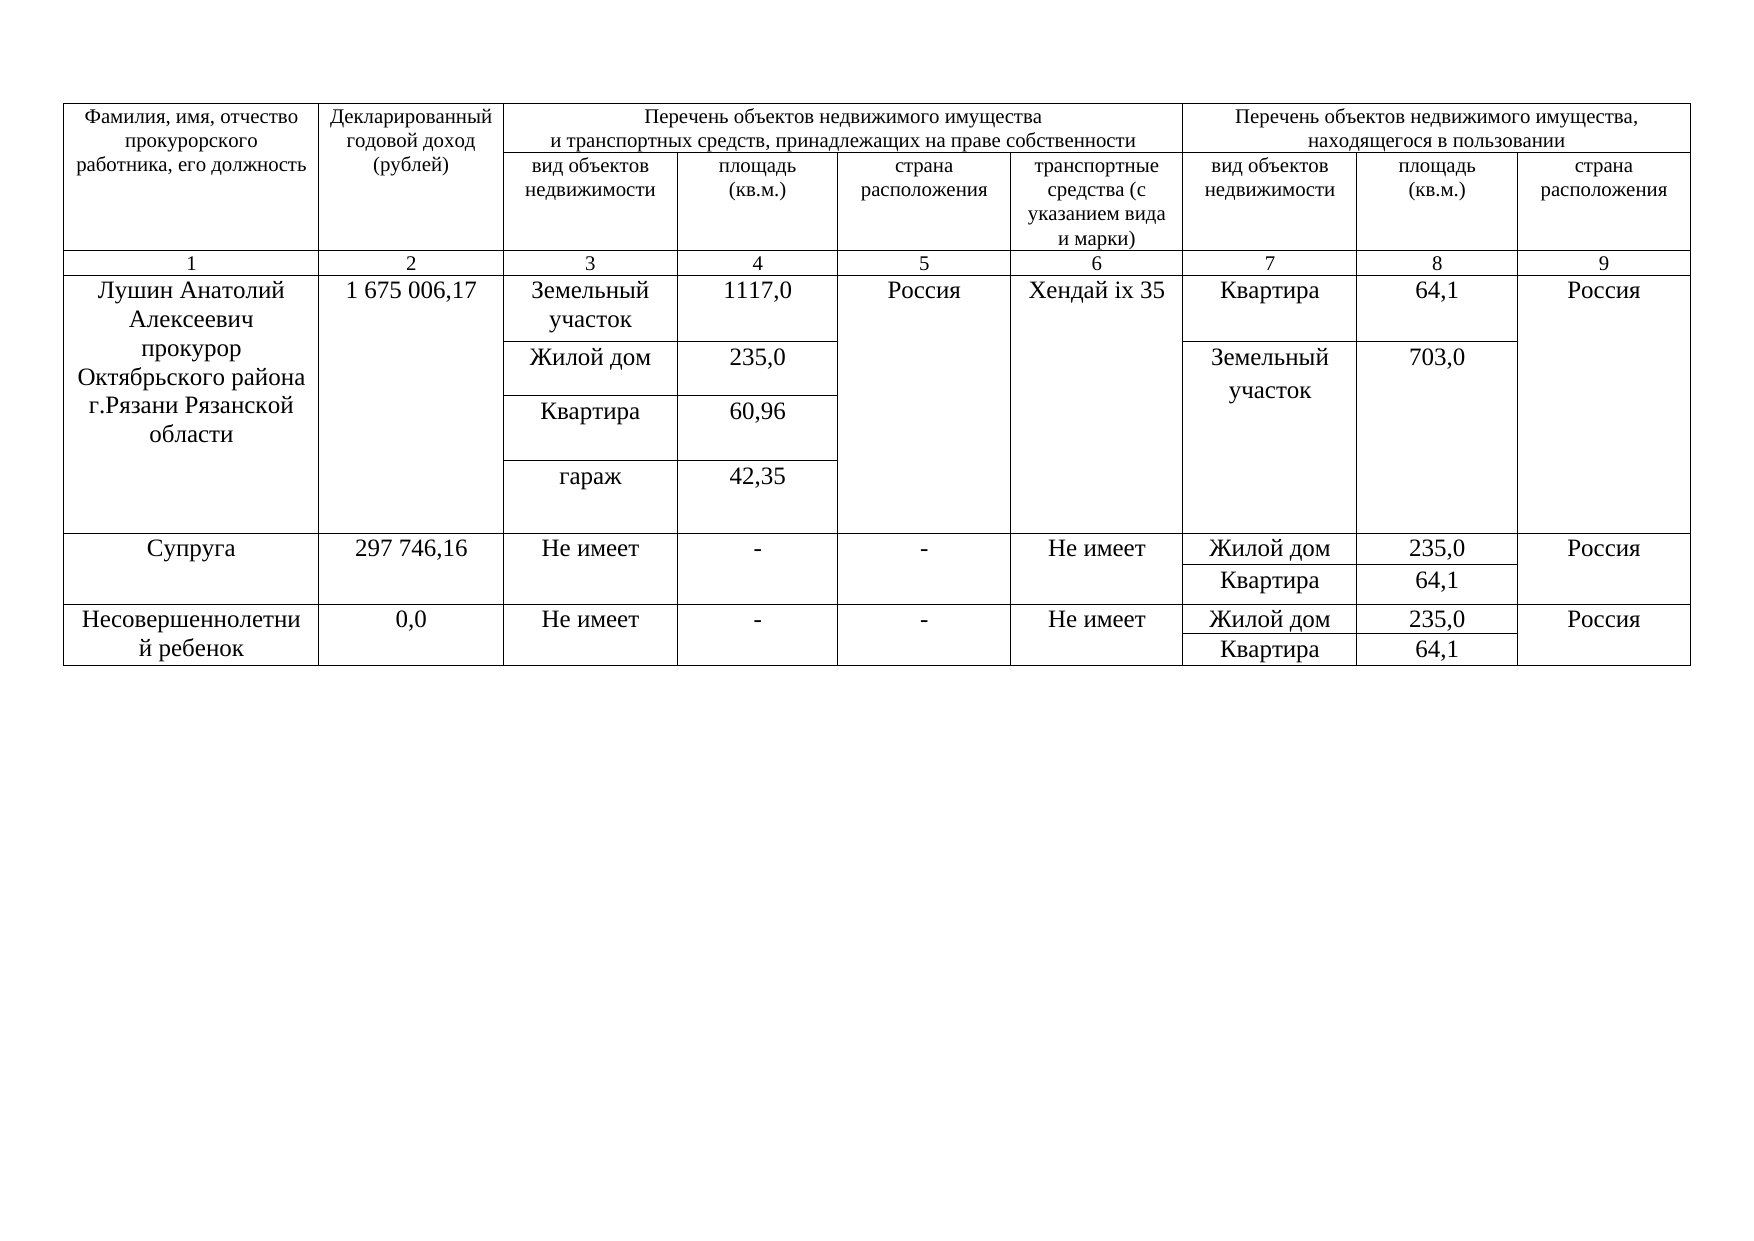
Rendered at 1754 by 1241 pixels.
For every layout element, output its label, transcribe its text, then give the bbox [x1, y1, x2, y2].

table_cell вид объектов недвижимости [504, 153, 677, 249]
table_header Перечень объектов недвижимого имущества и транспортных средств, принадлежащих на праве собственности [504, 104, 1182, 152]
table_cell Квартира [1183, 565, 1356, 603]
table_cell страна расположения [1518, 153, 1690, 249]
table_cell 8 [1357, 251, 1517, 274]
table_header Декларированный годовой доход (рублей) [319, 104, 503, 249]
table_cell вид объектов недвижимости [1183, 153, 1356, 249]
table_cell - [678, 605, 837, 665]
table_cell - [838, 534, 1010, 603]
table_cell 5 [838, 251, 1010, 274]
table_cell Россия [1518, 605, 1690, 665]
table_cell 235,0 [678, 342, 837, 395]
table_cell 235,0 [1357, 605, 1517, 633]
table_cell 0,0 [319, 605, 503, 665]
table_cell 64,1 [1357, 276, 1517, 341]
table_cell Жилой дом [1183, 534, 1356, 564]
table_cell Квартира [1183, 276, 1356, 341]
table_cell Несовершеннолетний ребенок [64, 605, 318, 665]
table_cell площадь (кв.м.) [1357, 153, 1517, 249]
table_cell Лушин Анатолий Алексеевич прокурор Октябрьского района г.Рязани Рязанской области [64, 276, 318, 532]
table_header Перечень объектов недвижимого имущества, находящегося в пользовании [1183, 104, 1690, 152]
table_cell 60,96 [678, 396, 837, 460]
table_cell гараж [504, 461, 677, 532]
table_cell 2 [319, 251, 503, 274]
table_cell Россия [1518, 276, 1690, 532]
table_cell Не имеет [504, 534, 677, 603]
table_cell 1 675 006,17 [319, 276, 503, 532]
table_cell Не имеет [504, 605, 677, 665]
table_header Фамилия, имя, отчество прокурорского работника, его должность [64, 104, 318, 249]
table_cell площадь (кв.м.) [678, 153, 837, 249]
table_cell 235,0 [1357, 534, 1517, 564]
table_cell - [678, 534, 837, 603]
table_cell - [838, 605, 1010, 665]
table_cell 1 [64, 251, 318, 274]
table_cell Жилой дом [1183, 605, 1356, 633]
table_cell Россия [1518, 534, 1690, 603]
table_cell Супруга [64, 534, 318, 603]
table_cell 64,1 [1357, 565, 1517, 603]
table_cell 1117,0 [678, 276, 837, 341]
table_cell 42,35 [678, 461, 837, 532]
table_cell Квартира [1183, 634, 1356, 665]
table_cell страна расположения [838, 153, 1010, 249]
table_cell 9 [1518, 251, 1690, 274]
table_cell 6 [1011, 251, 1182, 274]
table_cell Земельный участок [504, 276, 677, 341]
table_cell 4 [678, 251, 837, 274]
table_cell транспортные средства (с указанием вида и марки) [1011, 153, 1182, 249]
table_cell 703,0 [1357, 342, 1517, 532]
table_cell Не имеет [1011, 605, 1182, 665]
table_cell 7 [1183, 251, 1356, 274]
table_cell Жилой дом [504, 342, 677, 395]
table_cell 297 746,16 [319, 534, 503, 603]
table_cell Земельный участок [1183, 342, 1356, 532]
table_cell Хендай ix 35 [1011, 276, 1182, 532]
table_cell 64,1 [1357, 634, 1517, 665]
table_cell 3 [504, 251, 677, 274]
table_cell Не имеет [1011, 534, 1182, 603]
table_cell Квартира [504, 396, 677, 460]
table_cell Россия [838, 276, 1010, 532]
